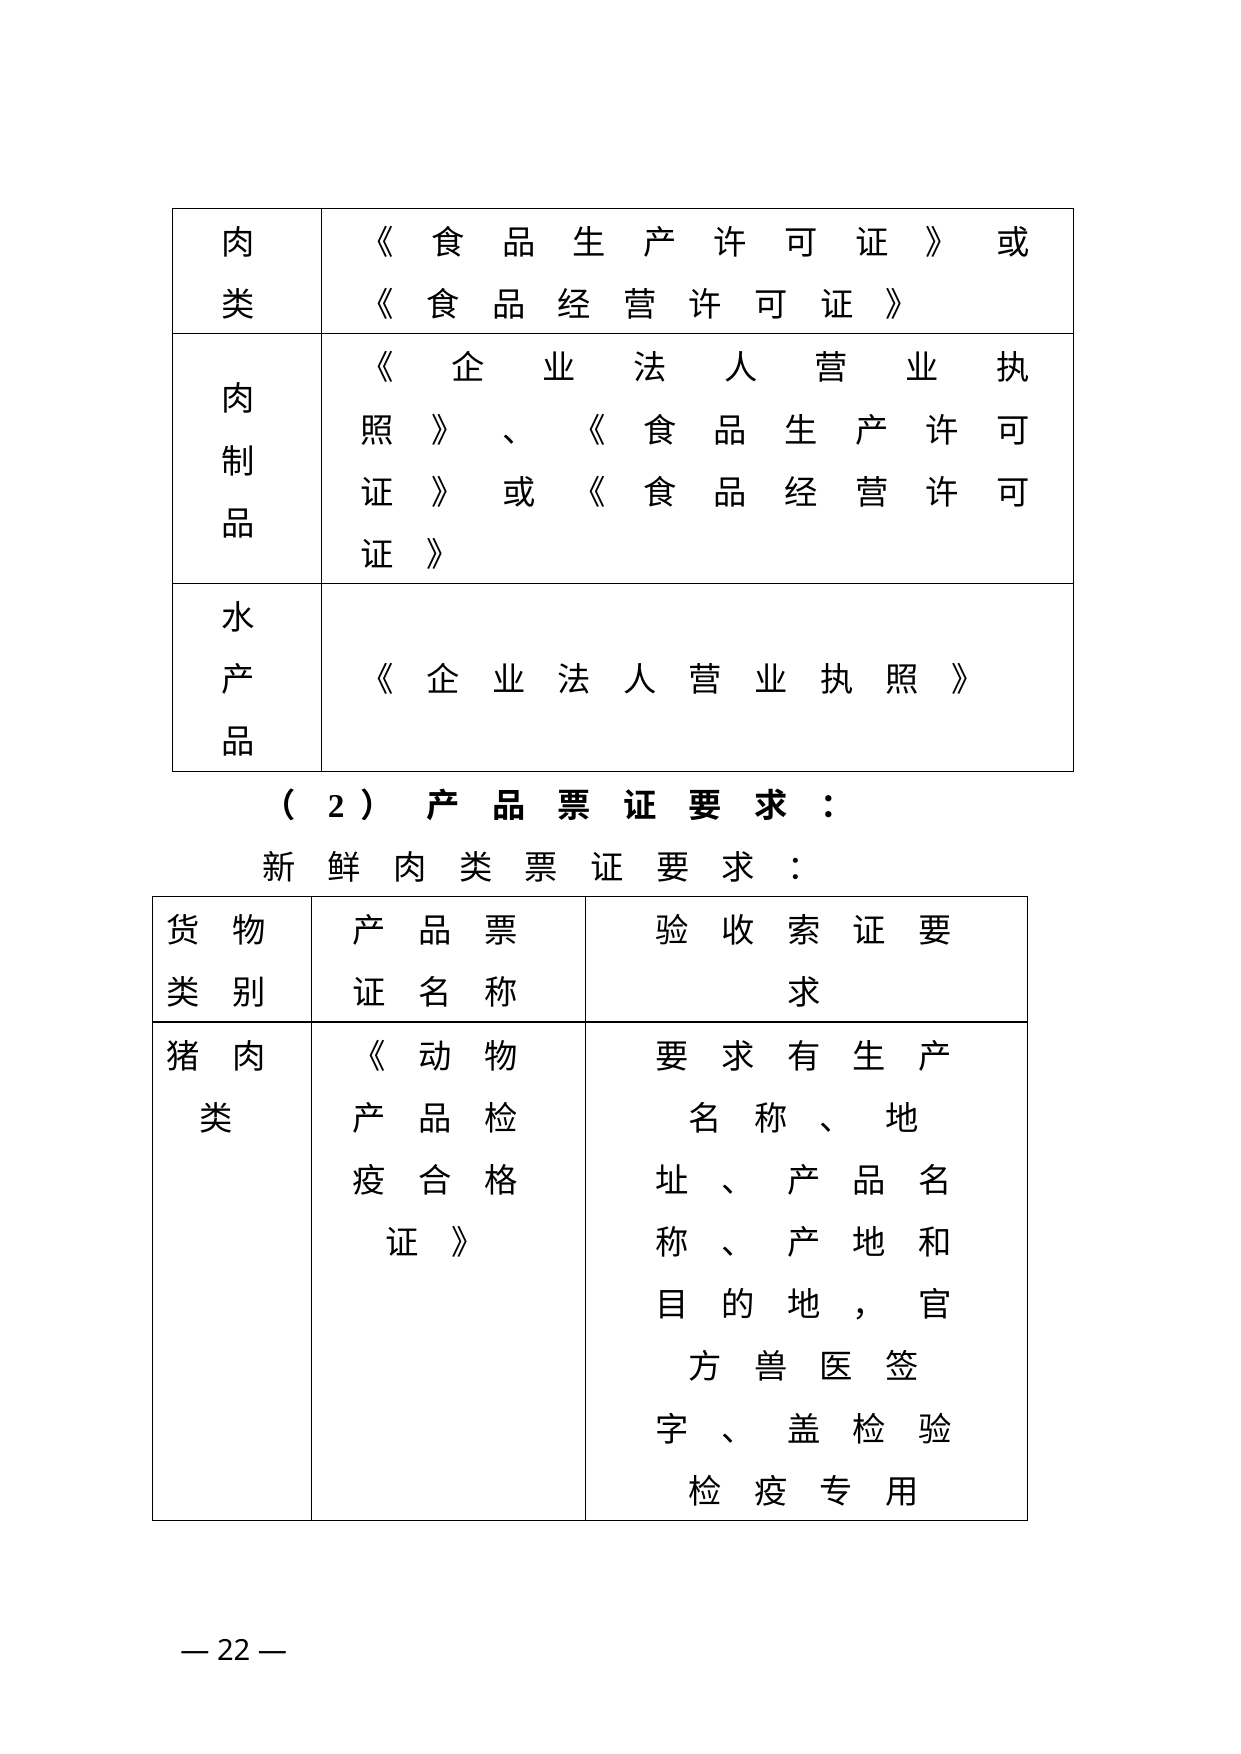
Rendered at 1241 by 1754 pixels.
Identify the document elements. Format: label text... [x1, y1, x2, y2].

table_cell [322, 209, 1073, 333]
table_cell 《企业法人营业执照》、《食品生产许可证》或《食品经营许可证》 [322, 334, 1073, 583]
table_cell 肉制品 [173, 334, 321, 583]
table_cell 《企业法人营业执照》 [322, 584, 1073, 771]
table_header 产品票证名称 [312, 897, 585, 1021]
table_cell 水产品 [173, 584, 321, 771]
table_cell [586, 1023, 1027, 1520]
table_header 货物类别 [153, 897, 311, 1021]
text （2）产品票证要求： [164, 772, 1082, 834]
table_cell 畜禽 冻肉类 [173, 209, 321, 333]
table_header 验收索证要求 [586, 897, 1027, 1021]
text 新鲜肉类票证要求： [164, 834, 1082, 896]
table_cell 《动物产品检疫合格证》 [312, 1023, 585, 1520]
table_cell 猪肉类 [153, 1023, 311, 1520]
